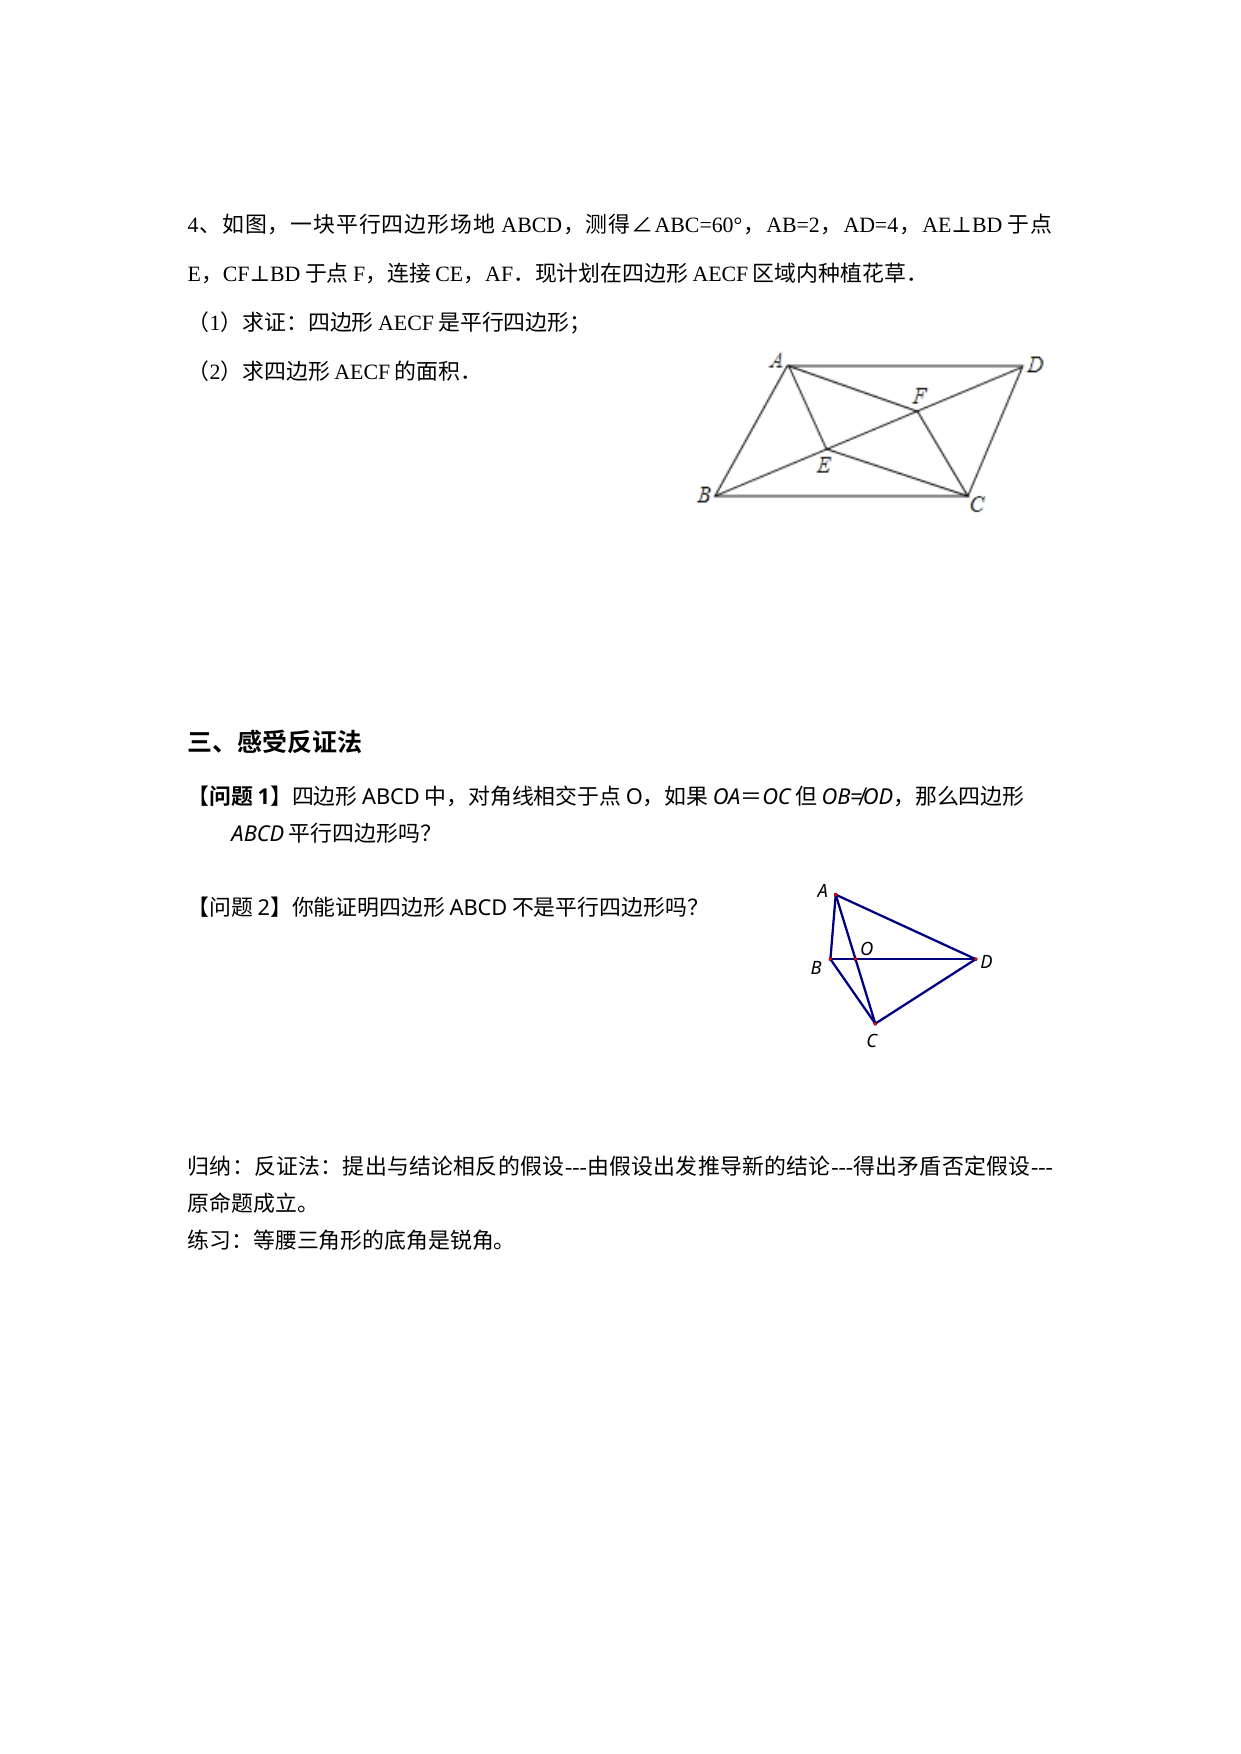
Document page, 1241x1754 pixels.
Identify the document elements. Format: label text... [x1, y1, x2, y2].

text 归纳：反证法：提出与结论相反的假设---由假设出发推导新的结论---得出矛盾否定假设---原命题成立。 [187, 1148, 1053, 1218]
text 【问题2】你能证明四边形ABCD不是平行四边形吗？ [187, 890, 1053, 922]
text 4、如图，一块平行四边形场地ABCD，测得∠ABC=60°，AB=2，AD=4，AE⊥BD于点E，CF⊥BD于点F，连接CE，AF．现计划在四边形AECF区域内种植花草． （1）求证：四边形AECF是平行四边形； （2）求四边形AECF的面积． [187, 207, 1053, 434]
text 练习：等腰三角形的底角是锐角。 [187, 1223, 1053, 1255]
text 【问题1】四边形ABCD中，对角线相交于点O，如果OA＝OC但OB≠OD，那么四边形ABCD平行四边形吗？ [187, 779, 1053, 848]
picture [687, 349, 1053, 520]
text 三、感受反证法 [187, 708, 1053, 773]
